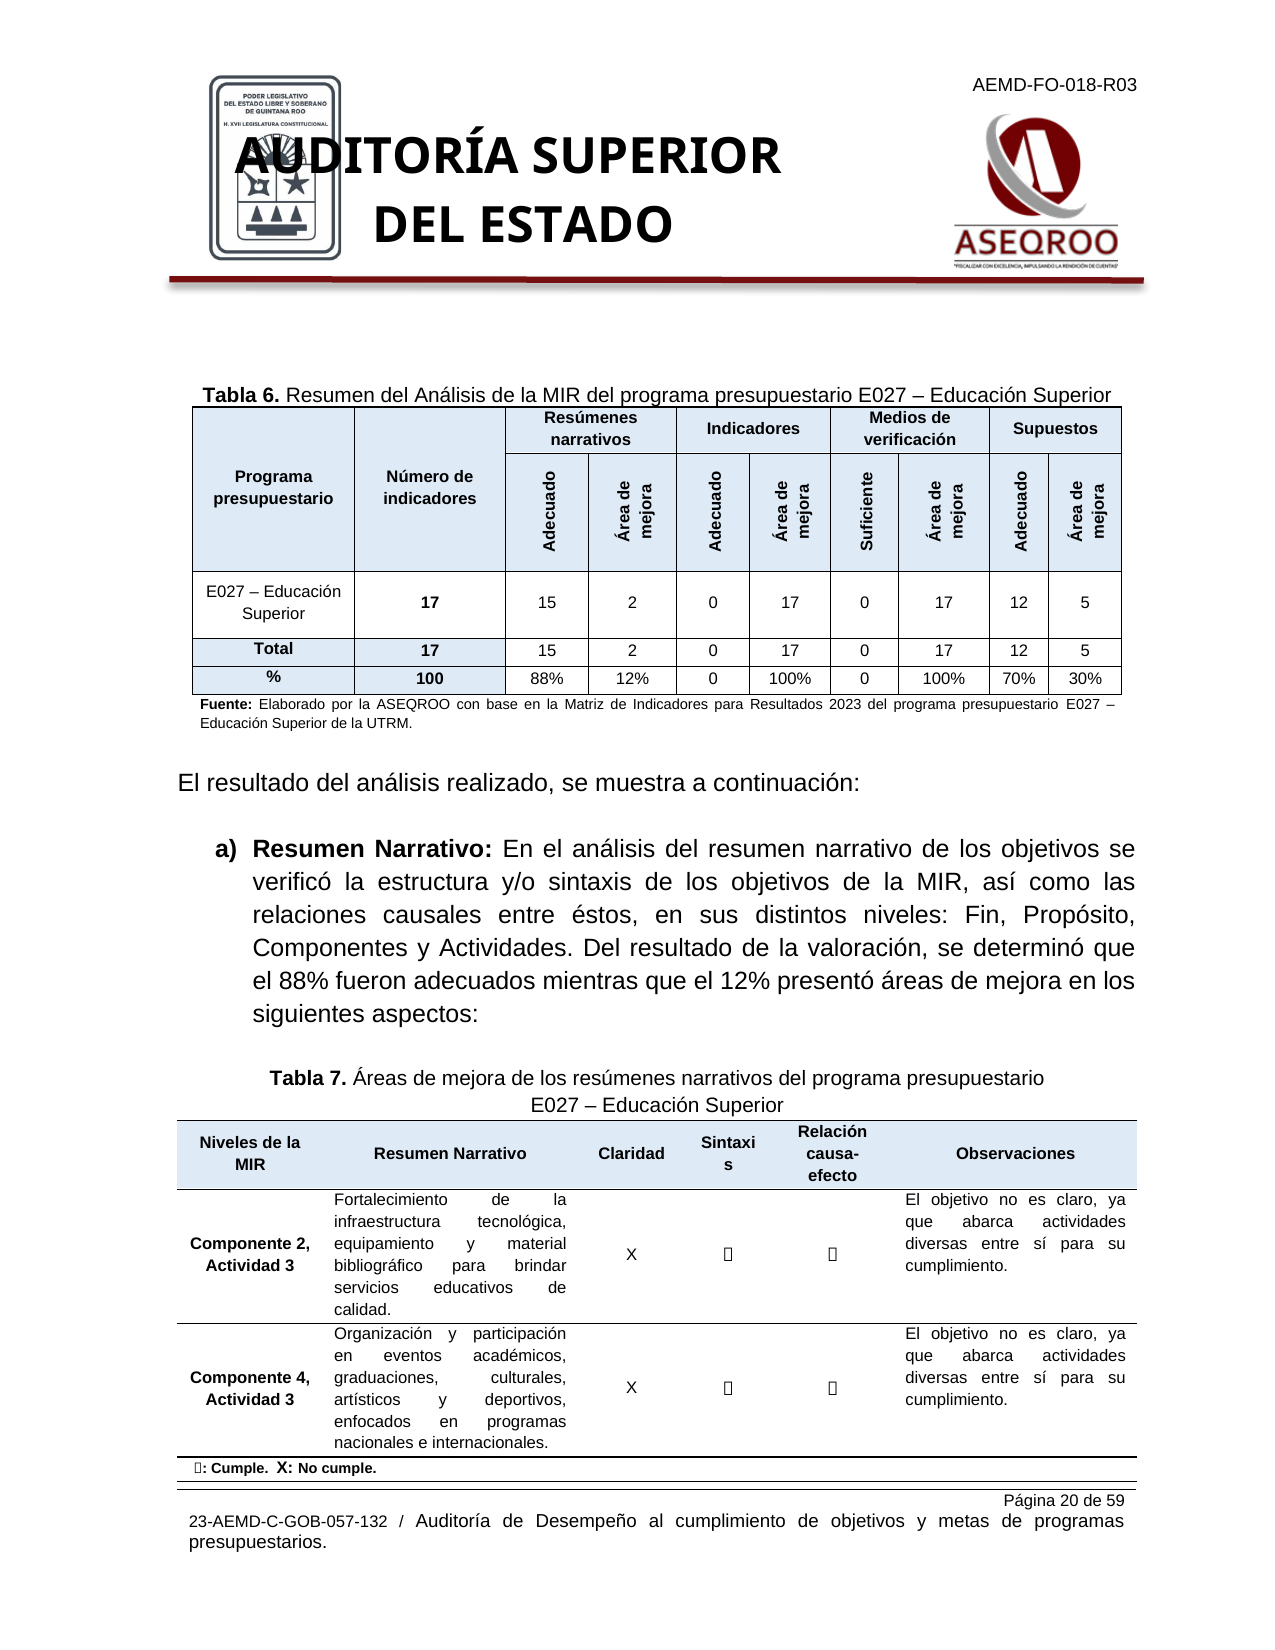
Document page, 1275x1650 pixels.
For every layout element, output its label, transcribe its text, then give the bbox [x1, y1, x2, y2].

text E027 – Educación Superior [177, 1093, 1137, 1117]
picture [954, 114, 1118, 269]
table_cell 17 [355, 572, 505, 637]
table_cell El objetivo no es claro, ya que abarca actividades diversas entre sí para su cumplimiento. [894, 1324, 1137, 1456]
table_cell X [578, 1190, 685, 1322]
table_cell E027 – Educación Superior [193, 572, 354, 637]
list Resumen Narrativo: En el análisis del resumen narrativo de los objetivos se verificó la estructura y/o sintaxis de los objetivos de la MIR, así como las relaciones causales entre éstos, en sus distintos niveles: Fin, Propósito, Componentes y Actividades. Del resultado de la valoración, se determinó que el 88% fueron adecuados mientras que el 12% presentó áreas de mejora en los siguientes aspectos: [215, 834, 1137, 1028]
table_cell 2 [589, 639, 676, 666]
table_cell Adecuado [990, 454, 1048, 571]
table_cell 30% [1049, 667, 1121, 694]
table_cell 17 [899, 639, 989, 666]
table_header Resumen Narrativo [323, 1121, 578, 1188]
table_header Niveles de la MIR [177, 1121, 323, 1188]
text El resultado del análisis realizado, se muestra a continuación: [177, 768, 1137, 797]
table_cell % [193, 667, 354, 694]
table_cell X [578, 1324, 685, 1456]
table_cell 5 [1049, 639, 1121, 666]
table_header Indicadores [677, 408, 830, 452]
table_cell 0 [831, 572, 898, 637]
table_cell : Cumple. X: No cumple. [177, 1458, 1137, 1481]
text Tabla 6. Resumen del Análisis de la MIR del programa presupuestario E027 – Educación Superior [177, 382, 1137, 406]
table_cell Total [193, 639, 354, 666]
table_header Claridad [578, 1121, 685, 1188]
table_cell 5 [1049, 572, 1121, 637]
table_cell 17 [355, 639, 505, 666]
table_cell  [771, 1190, 894, 1322]
table_cell 12 [990, 639, 1048, 666]
table_cell 15 [506, 572, 588, 637]
table_cell 17 [750, 572, 830, 637]
table_cell 17 [750, 639, 830, 666]
table_cell Área de mejora [899, 454, 989, 571]
table_header Programa presupuestario [193, 408, 354, 571]
table_header Relación causa-efecto [771, 1121, 894, 1188]
table_cell 70% [990, 667, 1048, 694]
table_cell 2 [589, 572, 676, 637]
table_cell  [685, 1324, 771, 1456]
table_cell 0 [831, 639, 898, 666]
table_cell Componente 2, Actividad 3 [177, 1190, 323, 1322]
table_cell 17 [899, 572, 989, 637]
table_cell Adecuado [677, 454, 749, 571]
table_cell 0 [677, 572, 749, 637]
table_cell Suficiente [831, 454, 898, 571]
table_cell Organización y participación en eventos académicos, graduaciones, culturales, artísticos y deportivos, enfocados en programas nacionales e internacionales. [323, 1324, 578, 1456]
table_cell 0 [677, 639, 749, 666]
table_cell  [771, 1324, 894, 1456]
table_header Número de indicadores [355, 408, 505, 571]
table_cell Fuente: Elaborado por la ASEQROO con base en la Matriz de Indicadores para Resultados 2023 del programa presupuestario E027 – Educación Superior de la UTRM. [193, 695, 1122, 735]
table_cell  [685, 1190, 771, 1322]
table_cell 0 [677, 667, 749, 694]
table_header Resúmenes narrativos [506, 408, 676, 452]
table_cell Componente 4, Actividad 3 [177, 1324, 323, 1456]
table_cell Área de mejora [750, 454, 830, 571]
picture [207, 75, 342, 261]
table_cell 12 [990, 572, 1048, 637]
table_cell 15 [506, 639, 588, 666]
table_cell El objetivo no es claro, ya que abarca actividades diversas entre sí para su cumplimiento. [894, 1190, 1137, 1322]
table_cell 100% [899, 667, 989, 694]
table_cell 100% [750, 667, 830, 694]
table_header Sintaxis [685, 1121, 771, 1188]
text Tabla 7. Áreas de mejora de los resúmenes narrativos del programa presupuestario [177, 1065, 1137, 1089]
table_cell Adecuado [506, 454, 588, 571]
table_cell 12% [589, 667, 676, 694]
table_cell 0 [831, 667, 898, 694]
table_header Observaciones [894, 1121, 1137, 1188]
table_header Supuestos [990, 408, 1121, 452]
table_cell 88% [506, 667, 588, 694]
table_cell Fortalecimiento de la infraestructura tecnológica, equipamiento y material bibliográfico para brindar servicios educativos de calidad. [323, 1190, 578, 1322]
table_cell Área de mejora [589, 454, 676, 571]
table_header Medios de verificación [831, 408, 989, 452]
table_cell Área de mejora [1049, 454, 1121, 571]
table_cell 100 [355, 667, 505, 694]
